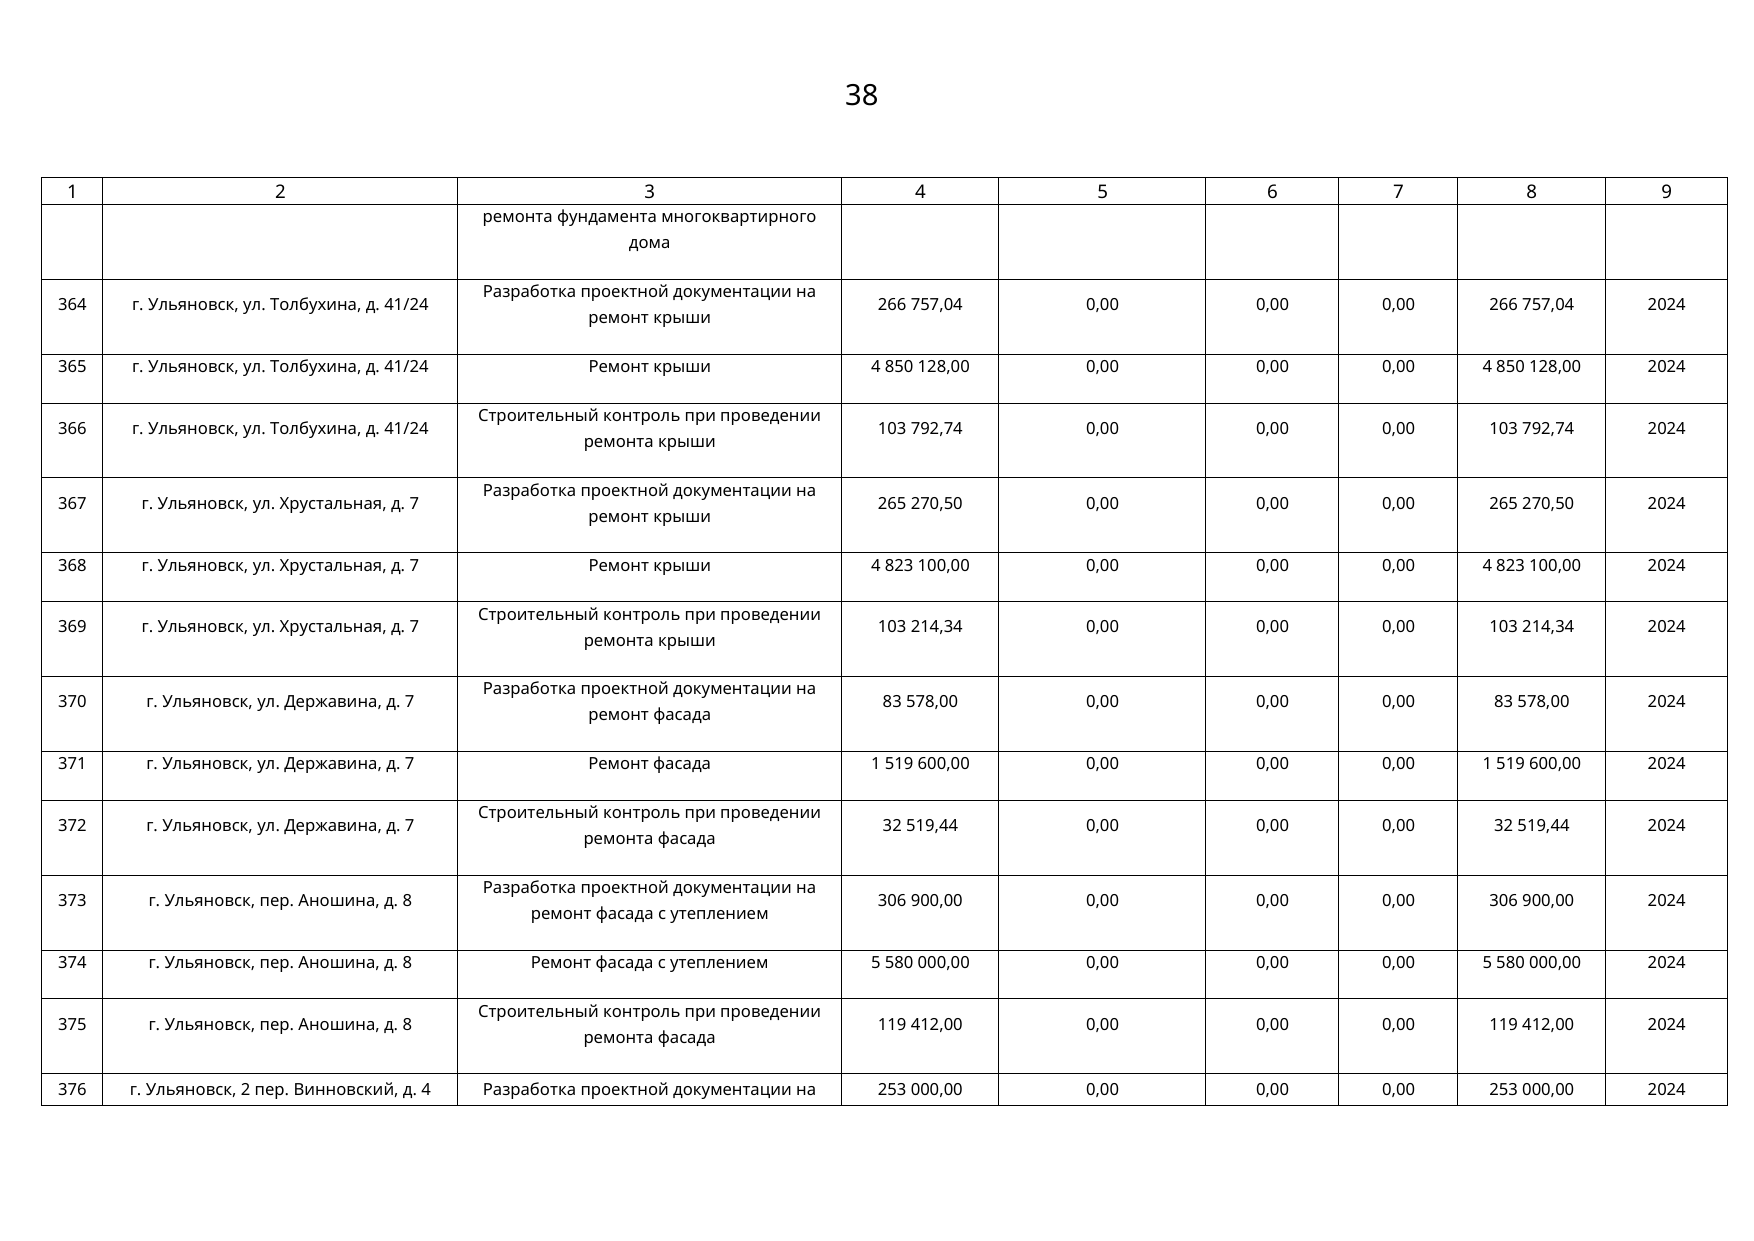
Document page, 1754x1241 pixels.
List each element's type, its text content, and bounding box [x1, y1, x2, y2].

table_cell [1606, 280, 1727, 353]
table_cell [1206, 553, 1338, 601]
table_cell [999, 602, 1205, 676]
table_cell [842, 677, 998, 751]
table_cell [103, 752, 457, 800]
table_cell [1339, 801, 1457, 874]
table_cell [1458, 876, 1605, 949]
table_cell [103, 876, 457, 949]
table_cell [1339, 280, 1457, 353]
table_header 9 [1606, 178, 1727, 204]
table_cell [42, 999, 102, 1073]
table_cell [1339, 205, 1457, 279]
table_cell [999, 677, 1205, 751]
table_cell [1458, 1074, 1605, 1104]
table_header 3 [458, 178, 841, 204]
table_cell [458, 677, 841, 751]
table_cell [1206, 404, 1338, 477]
table_header 8 [1458, 178, 1605, 204]
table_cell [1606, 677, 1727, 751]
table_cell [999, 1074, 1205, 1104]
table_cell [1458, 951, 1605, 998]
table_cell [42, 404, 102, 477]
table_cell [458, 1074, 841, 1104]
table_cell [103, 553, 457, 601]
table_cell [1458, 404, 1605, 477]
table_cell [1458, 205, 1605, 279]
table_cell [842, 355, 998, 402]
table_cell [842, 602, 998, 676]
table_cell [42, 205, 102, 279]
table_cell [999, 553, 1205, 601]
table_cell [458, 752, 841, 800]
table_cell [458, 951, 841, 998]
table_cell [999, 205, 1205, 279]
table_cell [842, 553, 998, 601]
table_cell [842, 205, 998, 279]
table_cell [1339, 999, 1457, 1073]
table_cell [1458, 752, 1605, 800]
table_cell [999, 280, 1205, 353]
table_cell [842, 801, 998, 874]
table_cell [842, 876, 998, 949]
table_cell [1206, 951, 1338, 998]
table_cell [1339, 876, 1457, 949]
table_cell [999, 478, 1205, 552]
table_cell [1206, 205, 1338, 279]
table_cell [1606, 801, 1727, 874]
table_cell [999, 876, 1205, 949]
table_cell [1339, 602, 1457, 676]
table_header 5 [999, 178, 1205, 204]
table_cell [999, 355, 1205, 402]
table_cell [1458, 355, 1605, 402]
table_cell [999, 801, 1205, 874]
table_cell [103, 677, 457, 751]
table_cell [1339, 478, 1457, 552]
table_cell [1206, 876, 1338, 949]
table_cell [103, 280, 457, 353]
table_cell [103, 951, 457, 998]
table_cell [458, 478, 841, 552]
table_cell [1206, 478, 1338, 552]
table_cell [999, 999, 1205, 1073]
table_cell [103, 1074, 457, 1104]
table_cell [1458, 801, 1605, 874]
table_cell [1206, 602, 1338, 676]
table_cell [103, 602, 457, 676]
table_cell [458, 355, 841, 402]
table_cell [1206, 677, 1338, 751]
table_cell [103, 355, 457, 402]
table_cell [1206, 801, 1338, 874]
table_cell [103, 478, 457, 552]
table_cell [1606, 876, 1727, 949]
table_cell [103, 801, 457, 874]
table_header 1 [42, 178, 102, 204]
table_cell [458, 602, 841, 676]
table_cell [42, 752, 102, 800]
table_header 2 [103, 178, 457, 204]
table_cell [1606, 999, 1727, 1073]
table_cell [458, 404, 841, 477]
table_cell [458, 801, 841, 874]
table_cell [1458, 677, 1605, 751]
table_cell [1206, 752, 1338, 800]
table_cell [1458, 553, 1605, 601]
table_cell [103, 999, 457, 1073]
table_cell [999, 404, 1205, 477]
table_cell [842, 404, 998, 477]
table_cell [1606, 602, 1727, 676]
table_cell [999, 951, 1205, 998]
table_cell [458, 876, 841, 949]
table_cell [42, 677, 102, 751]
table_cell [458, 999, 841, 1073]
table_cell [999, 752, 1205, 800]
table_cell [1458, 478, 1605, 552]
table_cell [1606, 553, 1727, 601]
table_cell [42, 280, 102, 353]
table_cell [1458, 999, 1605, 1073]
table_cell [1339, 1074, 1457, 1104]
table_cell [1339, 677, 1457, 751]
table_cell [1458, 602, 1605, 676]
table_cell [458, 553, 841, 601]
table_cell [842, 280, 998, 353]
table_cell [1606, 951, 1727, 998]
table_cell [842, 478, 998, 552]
table_header 7 [1339, 178, 1457, 204]
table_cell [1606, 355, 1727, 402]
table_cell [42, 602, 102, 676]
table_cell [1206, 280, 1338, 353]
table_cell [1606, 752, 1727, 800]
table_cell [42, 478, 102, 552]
table_header 6 [1206, 178, 1338, 204]
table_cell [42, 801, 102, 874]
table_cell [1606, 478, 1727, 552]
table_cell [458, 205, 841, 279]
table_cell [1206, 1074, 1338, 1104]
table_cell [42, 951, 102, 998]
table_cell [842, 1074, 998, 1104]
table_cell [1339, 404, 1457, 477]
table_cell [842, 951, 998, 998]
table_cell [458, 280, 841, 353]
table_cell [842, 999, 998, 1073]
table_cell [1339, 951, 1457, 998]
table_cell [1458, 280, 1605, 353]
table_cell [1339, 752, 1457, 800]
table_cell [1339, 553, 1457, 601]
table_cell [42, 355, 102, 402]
table_header 4 [842, 178, 998, 204]
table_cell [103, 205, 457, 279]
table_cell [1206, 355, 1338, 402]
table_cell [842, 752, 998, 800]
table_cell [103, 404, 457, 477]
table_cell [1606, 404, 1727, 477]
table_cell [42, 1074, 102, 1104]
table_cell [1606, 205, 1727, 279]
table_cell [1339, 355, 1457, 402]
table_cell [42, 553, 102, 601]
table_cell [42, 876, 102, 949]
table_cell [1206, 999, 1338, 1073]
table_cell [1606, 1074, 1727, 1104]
